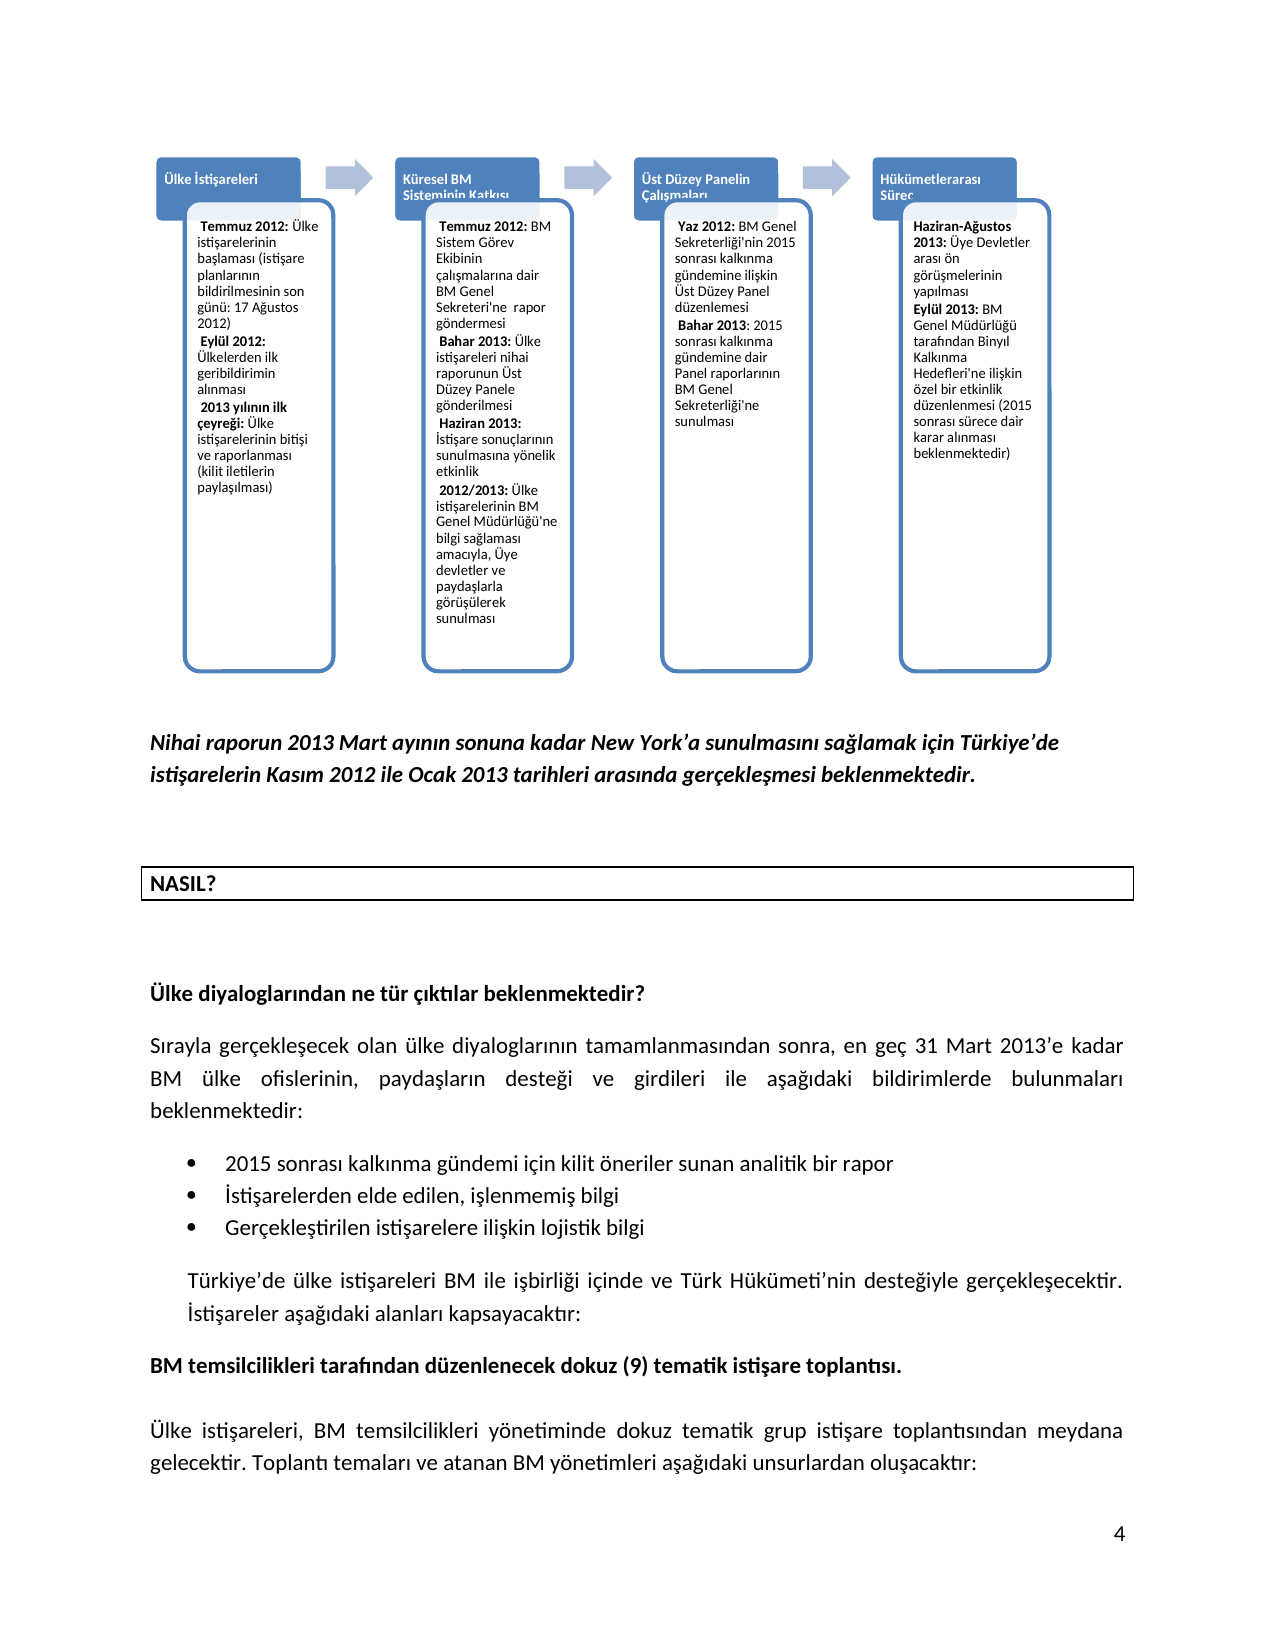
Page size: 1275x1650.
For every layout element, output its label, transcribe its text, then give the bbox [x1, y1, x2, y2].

text Sırayla gerçekleşecek olan ülke diyaloglarının tamamlanmasından sonra, en geç 31 Mart 2013’e kadar BM ülke ofislerinin, paydaşların desteği ve girdileri ile aşağıdaki bildirimlerde bulunmaları beklenmektedir: [150, 1032, 1125, 1124]
text Ülke istişareleri, BM temsilcilikleri yönetiminde dokuz tematik grup istişare toplantısından meydana gelecektir. Toplantı temaları ve atanan BM yönetimleri aşağıdaki unsurlardan oluşacaktır: [150, 1416, 1125, 1476]
text BM temsilcilikleri tarafından düzenlenecek dokuz (9) tematik istişare toplantısı. [150, 1352, 1125, 1380]
list Gerçekleştirilen istişarelere ilişkin lojistik bilgi [187, 1213, 1125, 1241]
list İstişarelerden elde edilen, işlenmemiş bilgi [187, 1181, 1125, 1209]
text NASIL? [142, 868, 1133, 899]
text Nihai raporun 2013 Mart ayının sonuna kadar New York’a sunulmasını sağlamak için Türkiye’de istişarelerin Kasım 2012 ile Ocak 2013 tarihleri arasında gerçekleşmesi beklenmektedir. [150, 728, 1125, 788]
text Türkiye’de ülke istişareleri BM ile işbirliği içinde ve Türk Hükümeti’nin desteğiyle gerçekleşecektir. İstişareler aşağıdaki alanları kapsayacaktır: [187, 1266, 1125, 1327]
list 2015 sonrası kalkınma gündemi için kilit öneriler sunan analitik bir rapor [187, 1149, 1125, 1177]
text Ülke diyaloglarından ne tür çıktılar beklenmektedir? [150, 979, 1125, 1007]
